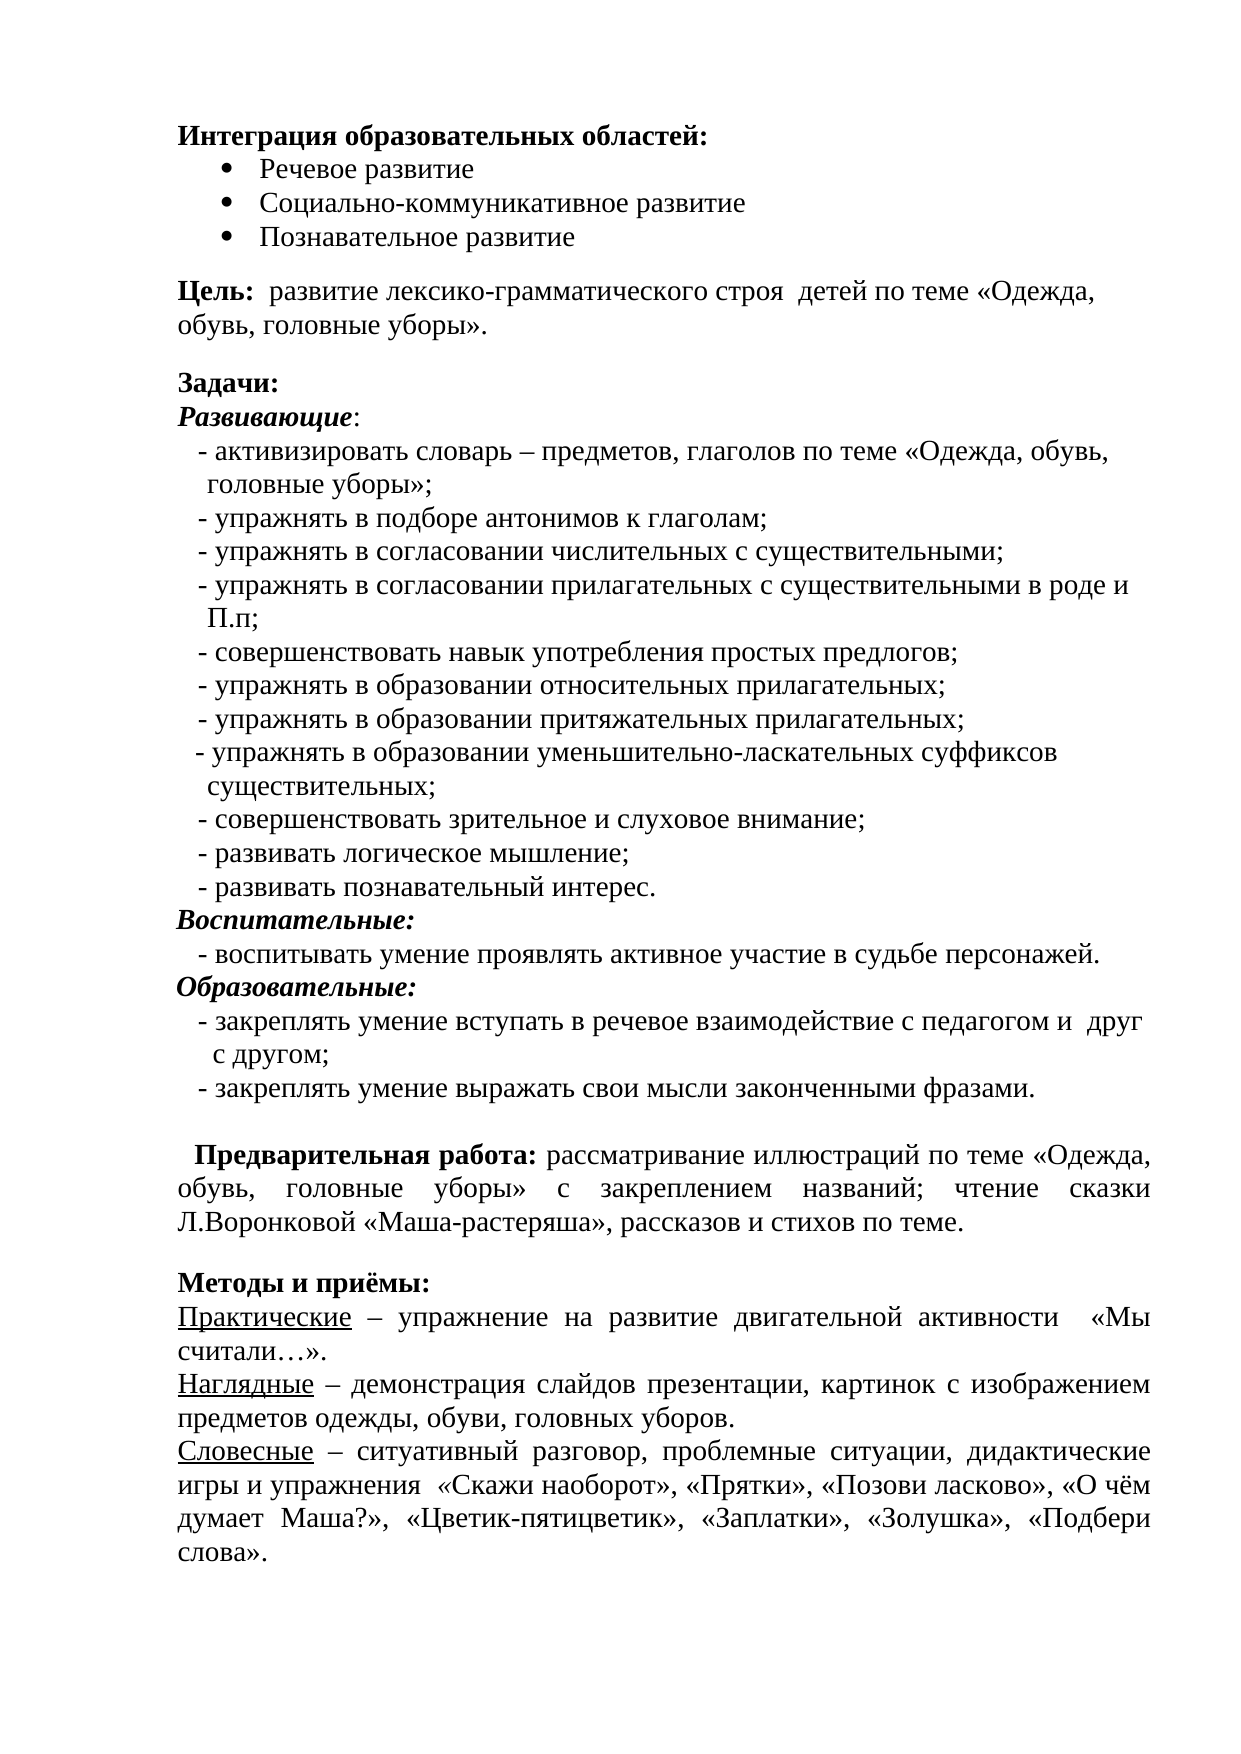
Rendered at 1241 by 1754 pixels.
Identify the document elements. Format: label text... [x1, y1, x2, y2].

text - активизировать словарь – предметов, глаголов по теме «Одежда, обувь, головные уборы»; [74, 433, 1152, 500]
text - воспитывать умение проявлять активное участие в судьбе персонажей. [74, 936, 1152, 969]
text - упражнять в образовании относительных прилагательных; [74, 667, 1152, 701]
text с другом; [74, 1036, 1152, 1070]
text - упражнять в образовании притяжательных прилагательных; [74, 701, 1152, 734]
text Предварительная работа: рассматривание иллюстраций по теме «Одежда, обувь, головные уборы» с закреплением названий; чтение сказки Л.Воронковой «Маша-растеряша», рассказов и стихов по теме. [74, 1137, 1152, 1238]
text Методы и приёмы: [177, 1266, 1152, 1299]
text Цель: развитие лексико-грамматического строя детей по теме «Одежда, обувь, головные уборы». [177, 273, 1152, 341]
list Познавательное развитие [222, 219, 1152, 253]
text Образовательные: [74, 969, 1152, 1003]
text Развивающие: [177, 399, 1152, 433]
text Наглядные – демонстрация слайдов презентации, картинок с изображением предметов одежды, обуви, головных уборов. [177, 1366, 1152, 1433]
text - упражнять в образовании уменьшительно-ласкательных суффиксов существительных; [74, 734, 1152, 802]
list Социально-коммуникативное развитие [222, 185, 1152, 219]
text - упражнять в согласовании прилагательных с существительными в роде и П.п; [74, 567, 1152, 634]
text - упражнять в согласовании числительных с существительными; [74, 533, 1152, 567]
text Практические – упражнение на развитие двигательной активности «Мы считали…». [177, 1299, 1152, 1366]
text - развивать познавательный интерес. [74, 869, 1152, 902]
text Задачи: [177, 366, 1152, 399]
text Воспитательные: [74, 902, 1152, 936]
text - закреплять умение выражать свои мысли законченными фразами. [74, 1070, 1152, 1103]
text - совершенствовать навык употребления простых предлогов; [74, 634, 1152, 667]
list Речевое развитие [222, 152, 1152, 185]
text - совершенствовать зрительное и слуховое внимание; [74, 802, 1152, 835]
text - развивать логическое мышление; [74, 835, 1152, 869]
text - закреплять умение вступать в речевое взаимодействие с педагогом и друг [74, 1003, 1152, 1036]
text - упражнять в подборе антонимов к глаголам; [74, 500, 1152, 533]
text Интеграция образовательных областей: [177, 118, 1152, 152]
text Словесные – ситуативный разговор, проблемные ситуации, дидактические игры и упражнения «Скажи наоборот», «Прятки», «Позови ласково», «О чём думает Маша?», «Цветик-пятицветик», «Заплатки», «Золушка», «Подбери слова». [177, 1433, 1152, 1567]
